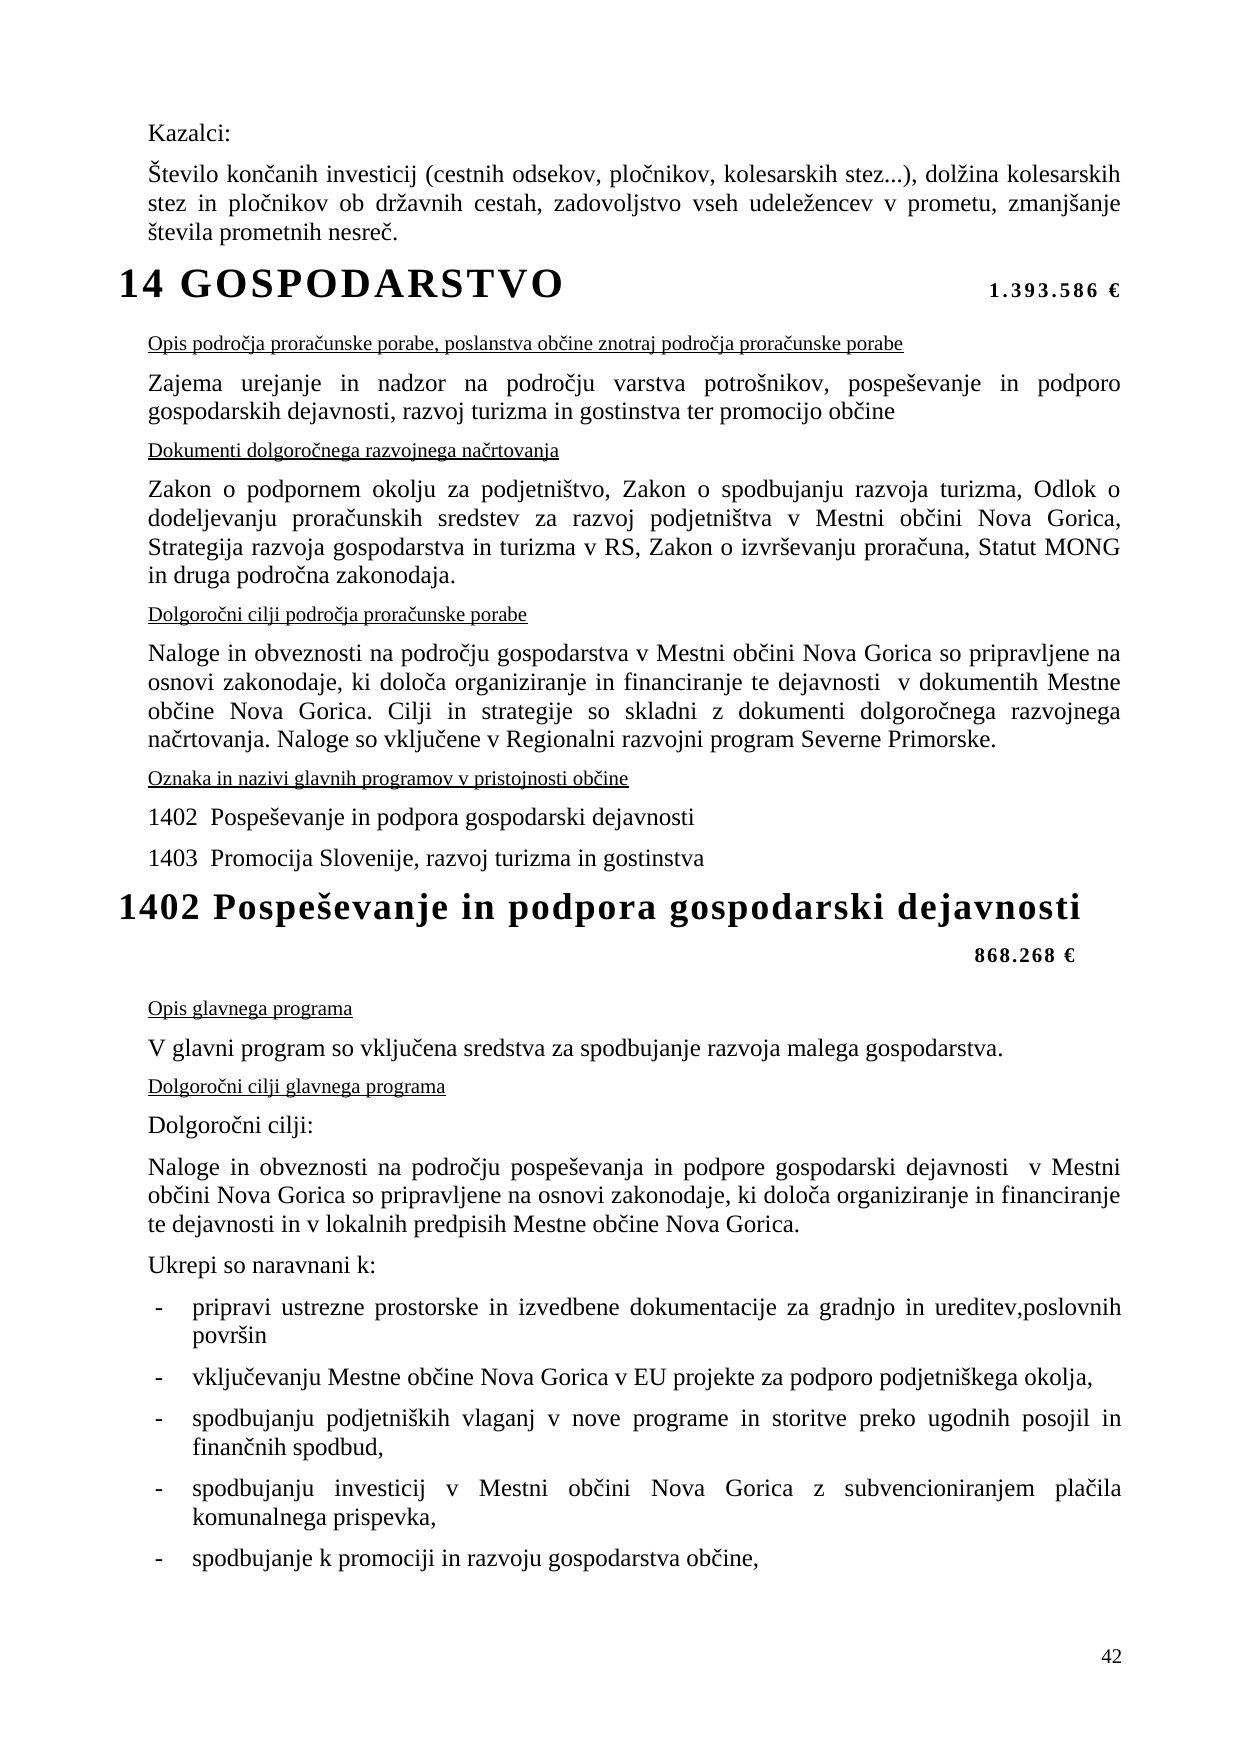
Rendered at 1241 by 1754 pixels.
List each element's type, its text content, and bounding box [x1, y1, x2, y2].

list spodbujanju investicij v Mestni občini Nova Gorica z subvencioniranjem plačila komunalnega prispevka, [154, 1473, 1122, 1530]
text Zakon o podpornem okolju za podjetništvo, Zakon o spodbujanju razvoja turizma, Odlok o dodeljevanju proračunskih sredstev za razvoj podjetništva v Mestni občini Nova Gorica, Strategija razvoja gospodarstva in turizma v RS, Zakon o izvrševanju proračuna, Statut MONG in druga področna zakonodaja. [148, 474, 1122, 589]
list spodbujanje k promociji in razvoju gospodarstva občine, [154, 1543, 1122, 1572]
subtitle Dokumenti dolgoročnega razvojnega načrtovanja [148, 438, 1122, 462]
text Število končanih investicij (cestnih odsekov, pločnikov, kolesarskih stez...), dolžina kolesarskih stez in pločnikov ob državnih cestah, zadovoljstvo vseh udeležencev v prometu, zmanjšanje števila prometnih nesreč. [148, 159, 1122, 246]
text 1402 Pospeševanje in podpora gospodarski dejavnosti [148, 802, 1122, 831]
text Dolgoročni cilji: [148, 1110, 1122, 1139]
list pripravi ustrezne prostorske in izvedbene dokumentacije za gradnjo in ureditev,poslovnih površin [154, 1292, 1122, 1349]
subtitle 14 GOSPODARSTVO 1.393.586 € [118, 258, 1122, 306]
subtitle Oznaka in nazivi glavnih programov v pristojnosti občine [148, 766, 1122, 790]
text Zajema urejanje in nadzor na področju varstva potrošnikov, pospeševanje in podporo gospodarskih dejavnosti, razvoj turizma in gostinstva ter promocijo občine [148, 368, 1122, 425]
text V glavni program so vključena sredstva za spodbujanje razvoja malega gospodarstva. [148, 1033, 1122, 1061]
subtitle Opis glavnega programa [148, 996, 1122, 1020]
text Naloge in obveznosti na področju pospeševanja in podpore gospodarski dejavnosti v Mestni občini Nova Gorica so pripravljene na osnovi zakonodaje, ki določa organiziranje in financiranje te dejavnosti in v lokalnih predpisih Mestne občine Nova Gorica. [148, 1152, 1122, 1238]
text Kazalci: [148, 118, 1122, 147]
text Ukrepi so naravnani k: [148, 1250, 1122, 1279]
text 1403 Promocija Slovenije, razvoj turizma in gostinstva [148, 843, 1122, 872]
subtitle Dolgoročni cilji glavnega programa [148, 1074, 1122, 1098]
text Naloge in obveznosti na področju gospodarstva v Mestni občini Nova Gorica so pripravljene na osnovi zakonodaje, ki določa organiziranje in financiranje te dejavnosti v dokumentih Mestne občine Nova Gorica. Cilji in strategije so skladni z dokumenti dolgoročnega razvojnega načrtovanja. Naloge so vključene v Regionalni razvojni program Severne Primorske. [148, 638, 1122, 753]
list spodbujanju podjetniških vlaganj v nove programe in storitve preko ugodnih posojil in finančnih spodbud, [154, 1403, 1122, 1460]
subtitle Opis področja proračunske porabe, poslanstva občine znotraj področja proračunske porabe [148, 331, 1122, 355]
subtitle 1402 Pospeševanje in podpora gospodarski dejavnosti 868.268 € [118, 885, 1122, 971]
list vključevanju Mestne občine Nova Gorica v EU projekte za podporo podjetniškega okolja, [154, 1362, 1122, 1390]
subtitle Dolgoročni cilji področja proračunske porabe [148, 602, 1122, 626]
